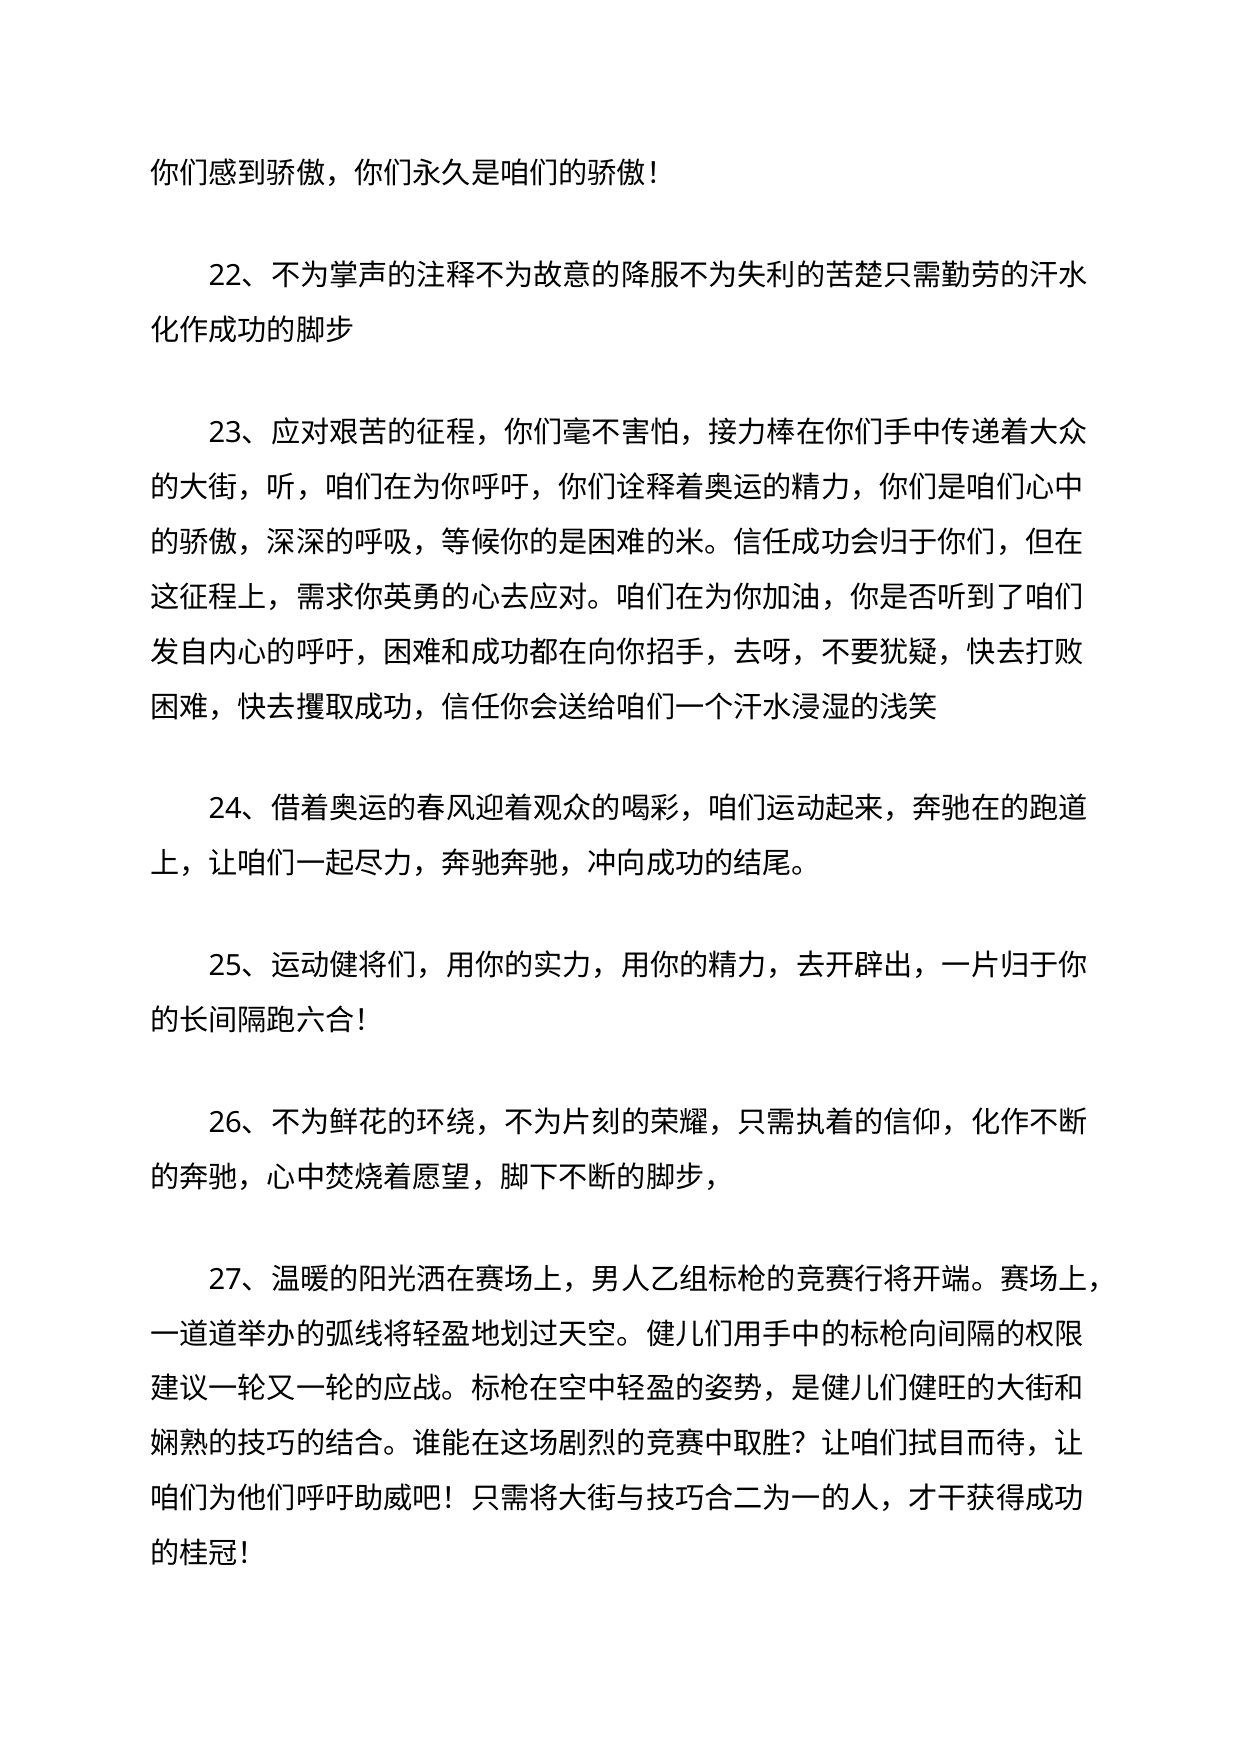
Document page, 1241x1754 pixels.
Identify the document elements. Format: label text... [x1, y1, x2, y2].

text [150, 150, 1090, 192]
text 23、应对艰苦的征程，你们毫不害怕，接力棒在你们手中传递着大众的大街，听，咱们在为你呼吁，你们诠释着奥运的精力，你们是咱们心中的骄傲，深深的呼吸，等候你的是困难的米。信任成功会归于你们，但在这征程上，需求你英勇的心去应对。咱们在为你加油，你是否听到了咱们发自内心的呼吁，困难和成功都在向你招手，去呀，不要犹疑，快去打败困难，快去攫取成功，信任你会送给咱们一个汗水浸湿的浅笑 [150, 408, 1090, 725]
text 26、不为鲜花的环绕，不为片刻的荣耀，只需执着的信仰，化作不断的奔驰，心中焚烧着愿望，脚下不断的脚步， [150, 1098, 1090, 1196]
text 24、借着奥运的春风迎着观众的喝彩，咱们运动起来，奔驰在的跑道上，让咱们一起尽力，奔驰奔驰，冲向成功的结尾。 [150, 785, 1090, 882]
text 27、温暖的阳光洒在赛场上，男人乙组标枪的竞赛行将开端。赛场上，一道道举办的弧线将轻盈地划过天空。健儿们用手中的标枪向间隔的权限建议一轮又一轮的应战。标枪在空中轻盈的姿势，是健儿们健旺的大街和娴熟的技巧的结合。谁能在这场剧烈的竞赛中取胜？让咱们拭目而待，让咱们为他们呼吁助威吧！只需将大街与技巧合二为一的人，才干获得成功的桂冠！ [150, 1255, 1090, 1572]
text 25、运动健将们，用你的实力，用你的精力，去开辟出，一片归于你的长间隔跑六合！ [150, 942, 1090, 1039]
text 22、不为掌声的注释不为故意的降服不为失利的苦楚只需勤劳的汗水化作成功的脚步 [150, 252, 1090, 349]
